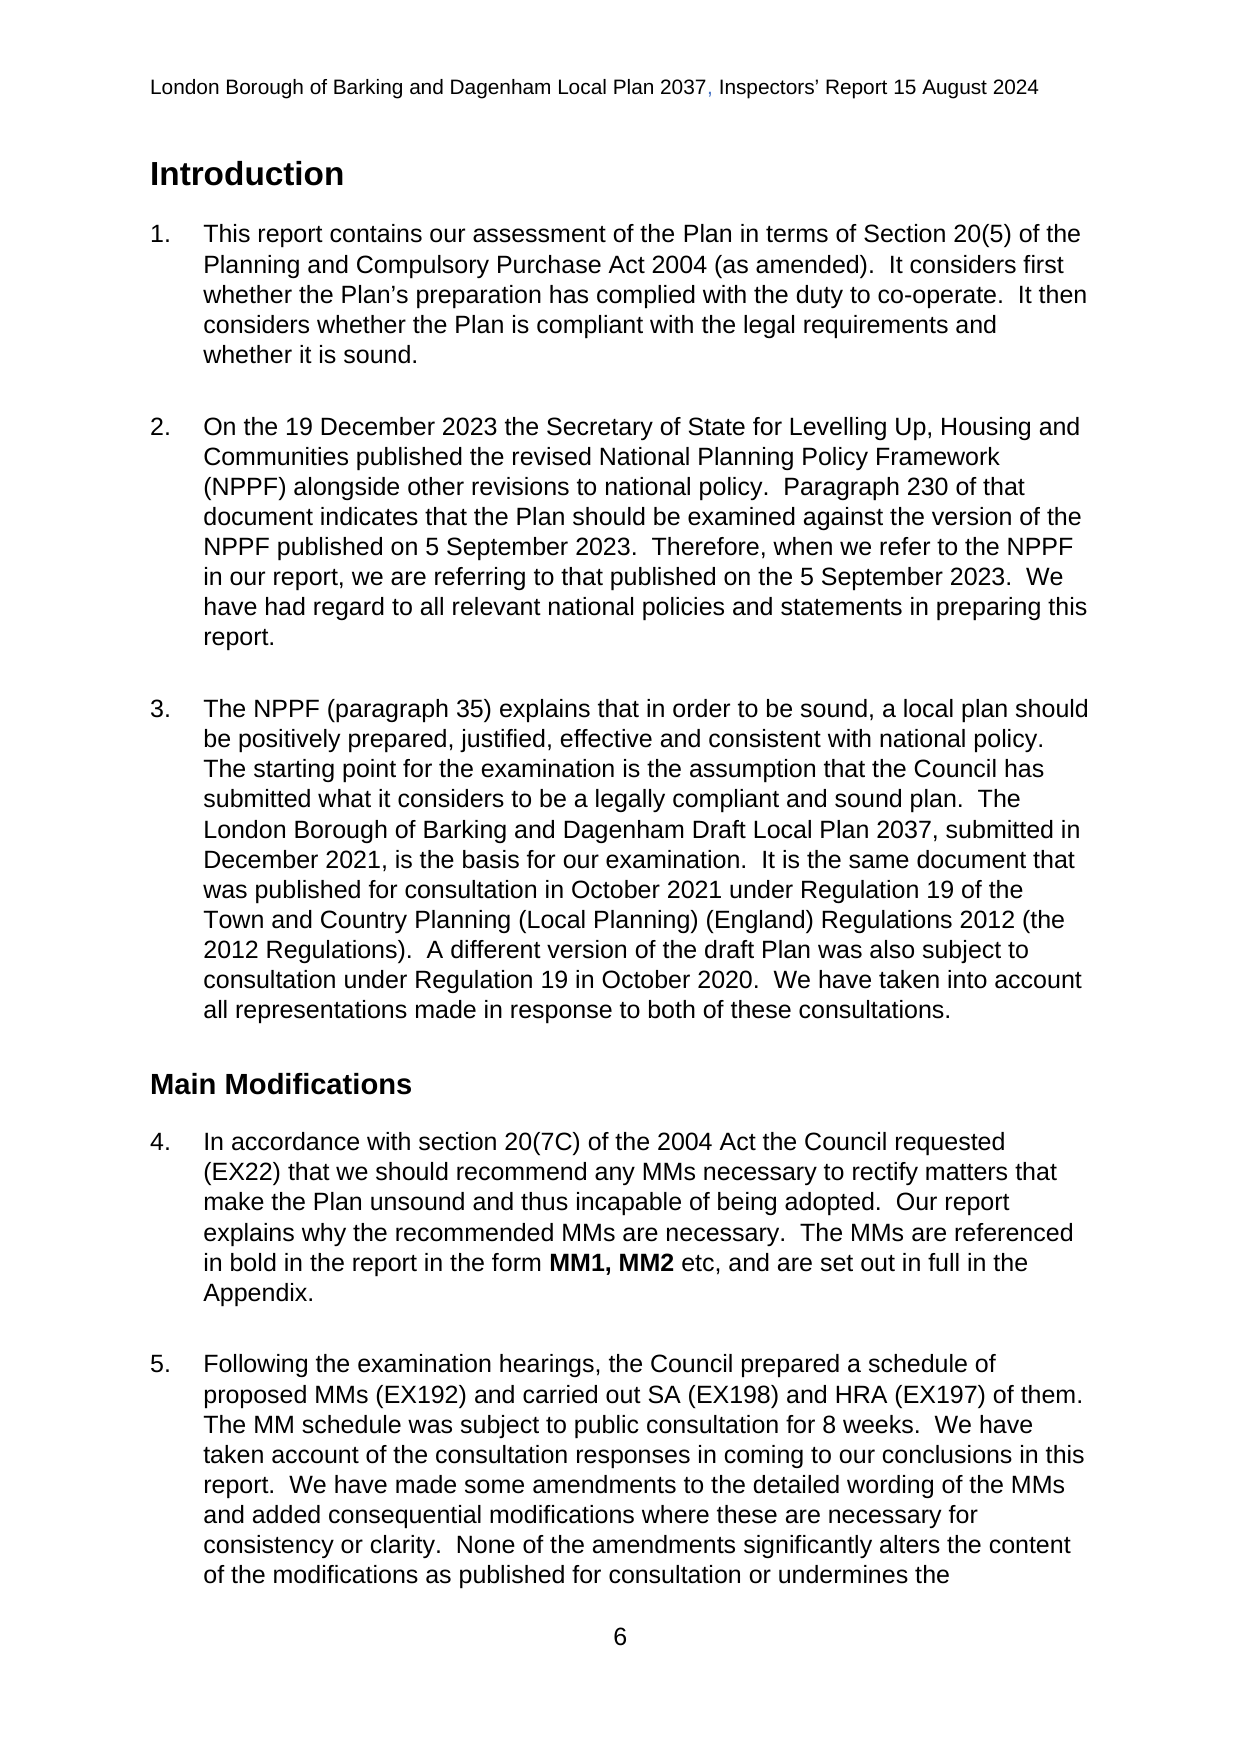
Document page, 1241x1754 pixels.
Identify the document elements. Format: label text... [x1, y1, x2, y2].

list In accordance with section 20(7C) of the 2004 Act the Council requested (EX22) that we should recommend any MMs necessary to rectify matters that make the Plan unsound and thus incapable of being adopted. Our report explains why the recommended MMs are necessary. The MMs are referenced in bold in the report in the form MM1, MM2 etc, and are set out in full in the Appendix. [150, 1127, 1090, 1306]
list This report contains our assessment of the Plan in terms of Section 20(5) of the Planning and Compulsory Purchase Act 2004 (as amended). It considers first whether the Plan’s preparation has complied with the duty to co-operate. It then considers whether the Plan is compliant with the legal requirements and whether it is sound. [150, 219, 1090, 369]
subtitle Main Modifications [150, 1067, 1090, 1101]
list On the 19 December 2023 the Secretary of State for Levelling Up, Housing and Communities published the revised National Planning Policy Framework (NPPF) alongside other revisions to national policy. Paragraph 230 of that document indicates that the Plan should be examined against the version of the NPPF published on 5 September 2023. Therefore, when we refer to the NPPF in our report, we are referring to that published on the 5 September 2023. We have had regard to all relevant national policies and statements in preparing this report. [150, 412, 1090, 651]
subtitle Introduction [150, 154, 1090, 193]
list The NPPF (paragraph 35) explains that in order to be sound, a local plan should be positively prepared, justified, effective and consistent with national policy. The starting point for the examination is the assumption that the Council has submitted what it considers to be a legally compliant and sound plan. The London Borough of Barking and Dagenham Draft Local Plan 2037, submitted in December 2021, is the basis for our examination. It is the same document that was published for consultation in October 2021 under Regulation 19 of the Town and Country Planning (Local Planning) (England) Regulations 2012 (the 2012 Regulations). A different version of the draft Plan was also subject to consultation under Regulation 19 in October 2020. We have taken into account all representations made in response to both of these consultations. [150, 694, 1090, 1024]
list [150, 1349, 1090, 1589]
